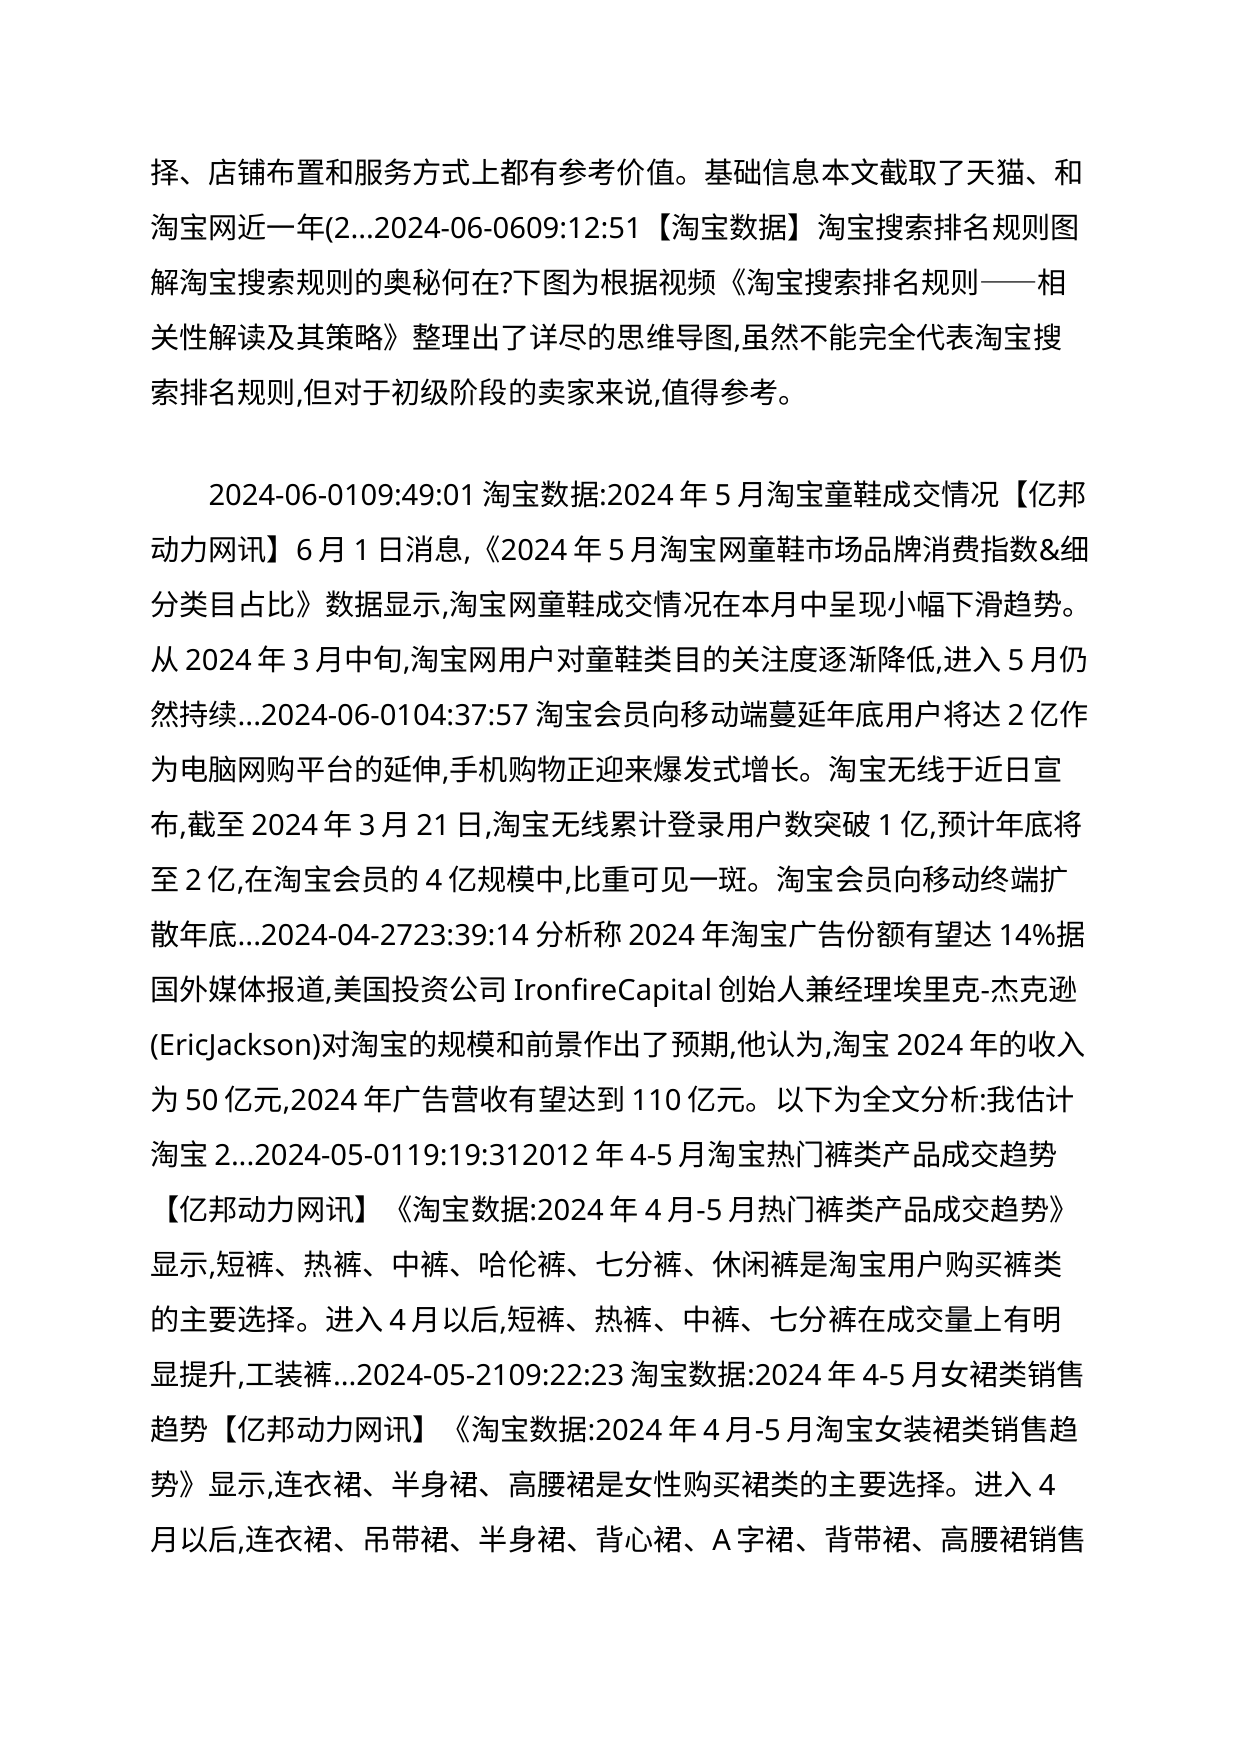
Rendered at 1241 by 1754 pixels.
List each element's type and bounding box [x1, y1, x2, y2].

text [150, 472, 1090, 1559]
text [150, 150, 1090, 412]
